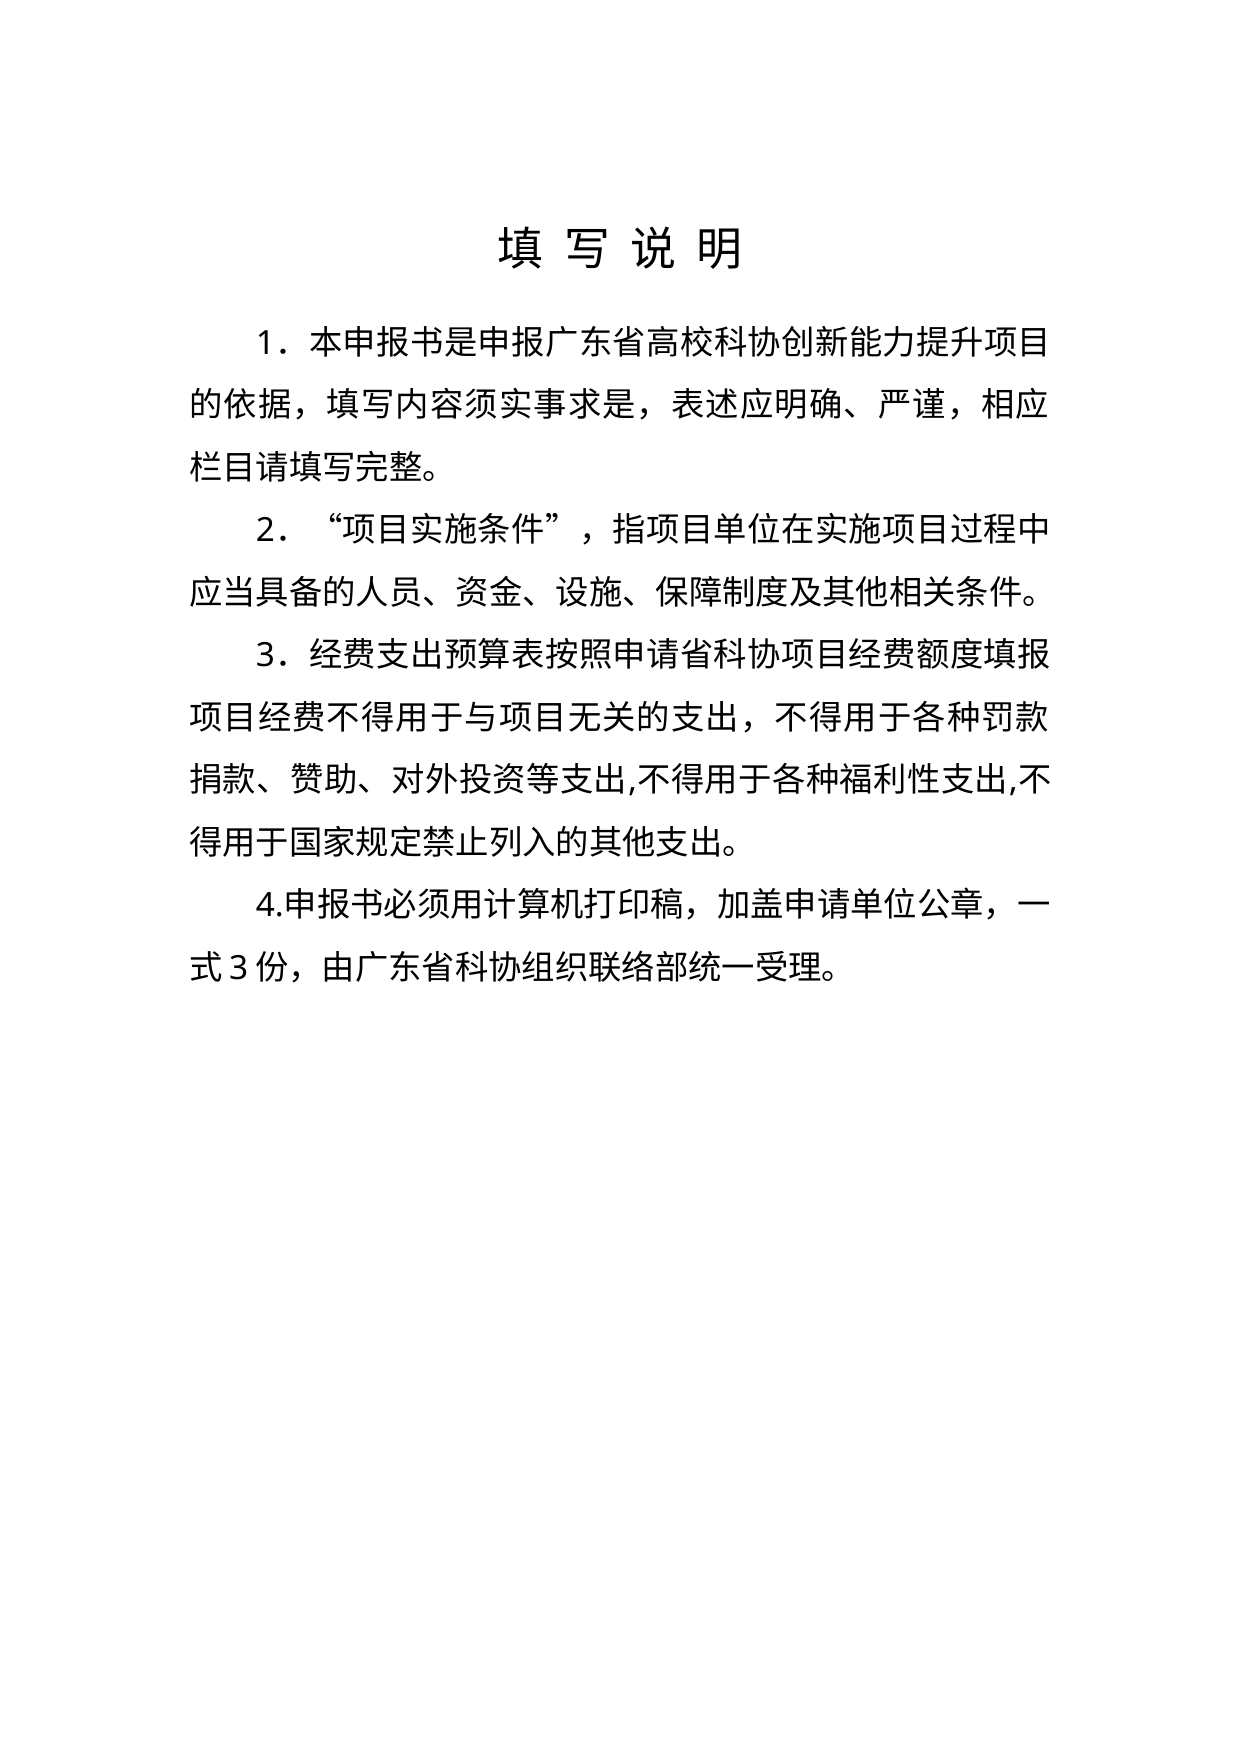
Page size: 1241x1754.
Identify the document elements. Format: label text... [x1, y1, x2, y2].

text 4.申报书必须用计算机打印稿，加盖申请单位公章，一式3份，由广东省科协组织联络部统一受理。 [189, 867, 1051, 992]
text 2．“项目实施条件”，指项目单位在实施项目过程中应当具备的人员、资金、设施、保障制度及其他相关条件。 [189, 492, 1051, 617]
text 3．经费支出预算表按照申请省科协项目经费额度填报。项目经费不得用于与项目无关的支出，不得用于各种罚款、捐款、赞助、对外投资等支出,不得用于各种福利性支出,不得用于国家规定禁止列入的其他支出。 [189, 617, 1051, 867]
text 填 写 说 明 [189, 213, 1051, 279]
text 1．本申报书是申报广东省高校科协创新能力提升项目的依据，填写内容须实事求是，表述应明确、严谨，相应栏目请填写完整。 [189, 304, 1051, 492]
